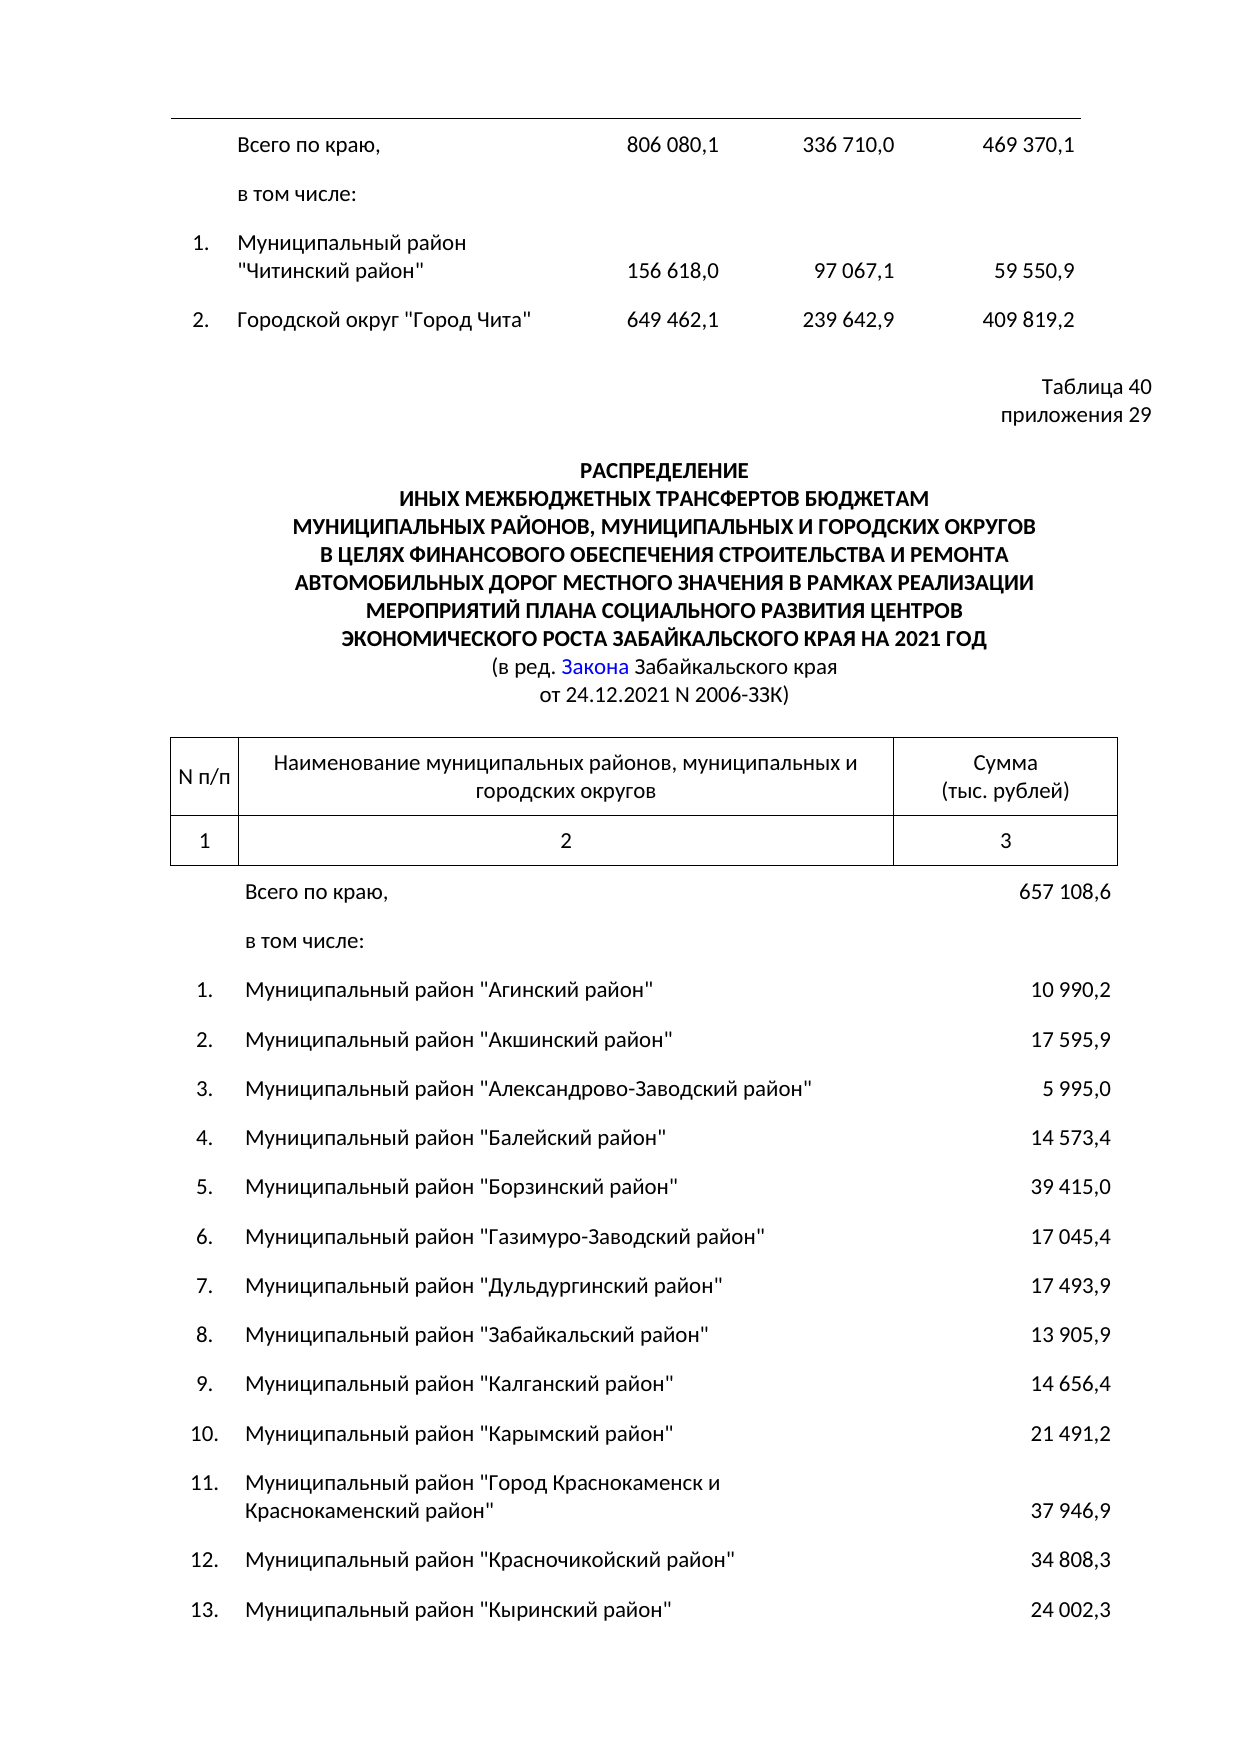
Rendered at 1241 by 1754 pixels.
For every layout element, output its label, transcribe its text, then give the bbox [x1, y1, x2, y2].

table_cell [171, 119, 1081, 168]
text Таблица 40 [177, 372, 1152, 400]
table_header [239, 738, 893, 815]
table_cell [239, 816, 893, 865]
title РАСПРЕДЕЛЕНИЕ [177, 456, 1152, 484]
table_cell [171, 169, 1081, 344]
title МЕРОПРИЯТИЙ ПЛАНА СОЦИАЛЬНОГО РАЗВИТИЯ ЦЕНТРОВ [177, 596, 1152, 624]
text от 24.12.2021 N 2006-ЗЗК) [177, 681, 1152, 708]
text (в ред. Закона Забайкальского края [177, 652, 1152, 681]
title ИНЫХ МЕЖБЮДЖЕТНЫХ ТРАНСФЕРТОВ БЮДЖЕТАМ [177, 484, 1152, 512]
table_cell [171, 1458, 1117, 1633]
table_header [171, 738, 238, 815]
title АВТОМОБИЛЬНЫХ ДОРОГ МЕСТНОГО ЗНАЧЕНИЯ В РАМКАХ РЕАЛИЗАЦИИ [177, 568, 1152, 596]
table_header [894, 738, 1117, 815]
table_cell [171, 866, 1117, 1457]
title ЭКОНОМИЧЕСКОГО РОСТА ЗАБАЙКАЛЬСКОГО КРАЯ НА 2021 ГОД [177, 624, 1152, 652]
title МУНИЦИПАЛЬНЫХ РАЙОНОВ, МУНИЦИПАЛЬНЫХ И ГОРОДСКИХ ОКРУГОВ [177, 512, 1152, 540]
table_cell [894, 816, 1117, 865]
text приложения 29 [177, 400, 1152, 428]
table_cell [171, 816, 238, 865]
title В ЦЕЛЯХ ФИНАНСОВОГО ОБЕСПЕЧЕНИЯ СТРОИТЕЛЬСТВА И РЕМОНТА [177, 540, 1152, 568]
